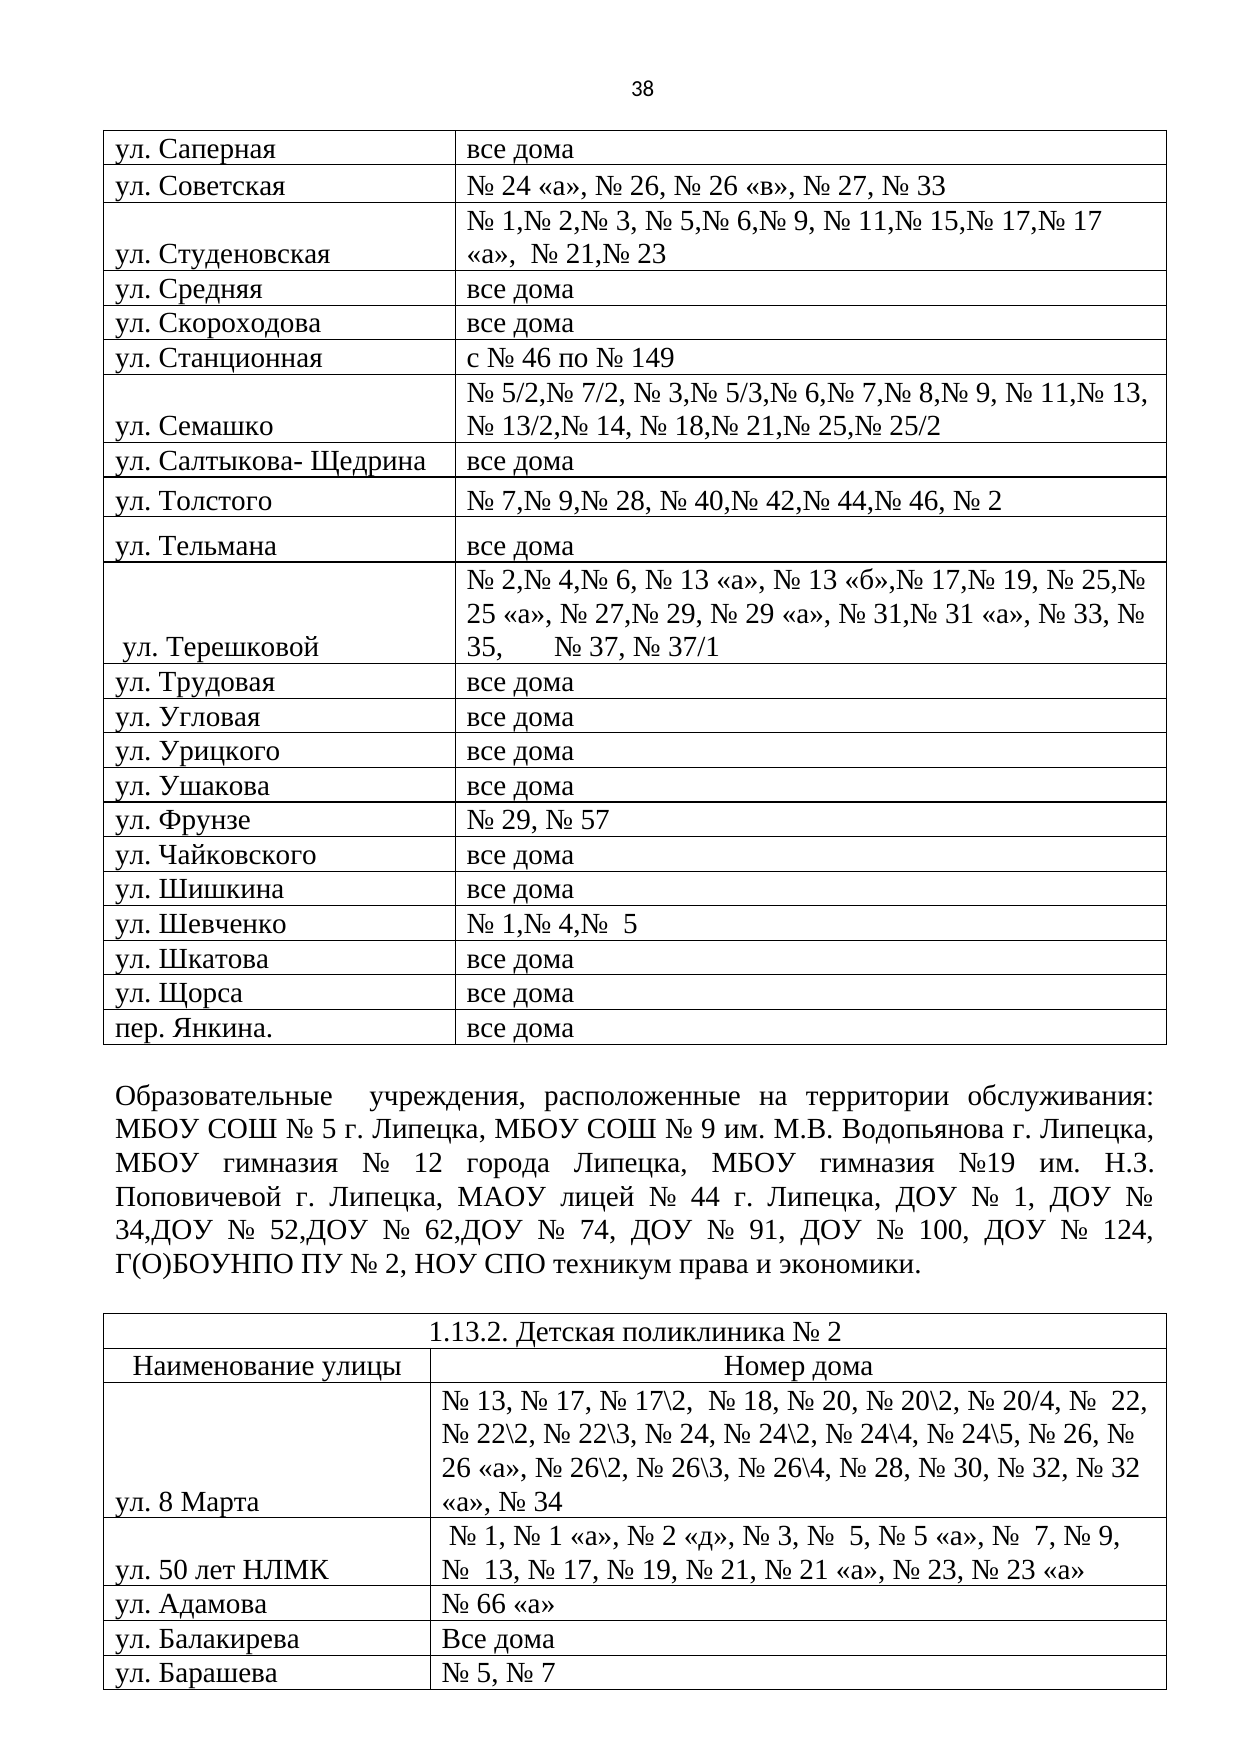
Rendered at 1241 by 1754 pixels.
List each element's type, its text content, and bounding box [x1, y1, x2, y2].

table_cell № 13, № 17, № 17\2, № 18, № 20, № 20\2, № 20/4, № 22, № 22\2, № 22\3, № 24, № 24\2, № 24\4, № 24\5, № 26, № 26 «а», № 26\2, № 26\3, № 26\4, № 28, № 30, № 32, № 32 «а», № 34 [431, 1383, 1166, 1517]
table_cell пер. Янкина. [104, 1010, 455, 1043]
table_cell № 5/2,№ 7/2, № 3,№ 5/3,№ 6,№ 7,№ 8,№ 9, № 11,№ 13, № 13/2,№ 14, № 18,№ 21,№ 25,№ 25/2 [456, 375, 1166, 442]
table_cell Номер дома [431, 1349, 1166, 1382]
table_cell все дома [456, 941, 1166, 974]
table_cell все дома [456, 699, 1166, 732]
table_cell ул. Тельмана [104, 517, 455, 561]
table_cell ул. Угловая [104, 699, 455, 732]
table_cell № 29, № 57 [456, 803, 1166, 836]
table_cell № 24 «а», № 26, № 26 «в», № 27, № 33 [456, 165, 1166, 202]
table_cell ул. Советская [104, 165, 455, 202]
table_cell все дома [456, 443, 1166, 476]
table_cell все дома [456, 306, 1166, 339]
table_cell ул. Саперная [104, 131, 455, 164]
table_cell ул. Балакирева [104, 1621, 430, 1654]
table_cell ул. Средняя [104, 271, 455, 304]
table_cell ул. Адамова [104, 1586, 430, 1620]
table_cell ул. Шишкина [104, 872, 455, 905]
table_cell ул. Чайковского [104, 837, 455, 871]
table_cell № 1, № 1 «а», № 2 «д», № 3, № 5, № 5 «а», № 7, № 9, № 13, № 17, № 19, № 21, № 21 «а», № 23, № 23 «а» [431, 1518, 1166, 1585]
table_cell ул. Фрунзе [104, 803, 455, 836]
table_cell ул. Шкатова [104, 941, 455, 974]
table_cell ул. Трудовая [104, 664, 455, 698]
table_cell ул. Станционная [104, 340, 455, 374]
table_cell 1.13.2. Детская поликлиника № 2 [104, 1314, 1166, 1347]
table_cell все дома [456, 1010, 1166, 1043]
table_cell № 66 «а» [431, 1586, 1166, 1620]
table_cell с № 46 по № 149 [456, 340, 1166, 374]
table_cell ул. Урицкого [104, 733, 455, 767]
table_cell все дома [456, 872, 1166, 905]
table_cell ул. 8 Марта [104, 1383, 430, 1517]
table_cell все дома [456, 131, 1166, 164]
table_cell ул. Барашева [104, 1656, 430, 1689]
table_cell ул. 50 лет НЛМК [104, 1518, 430, 1585]
table_cell все дома [456, 517, 1166, 561]
table_cell ул. Щорса [104, 975, 455, 1009]
table_cell № 5, № 7 [431, 1656, 1166, 1689]
table_cell все дома [456, 768, 1166, 801]
table_cell ул. Шевченко [104, 906, 455, 940]
table_cell Образовательные учреждения, расположенные на территории обслуживания: МБОУ СОШ № 5 г. Липецка, МБОУ СОШ № 9 им. М.В. Водопьянова г. Липецка, МБОУ гимназия № 12 города Липецка, МБОУ гимназия №19 им. Н.З. Поповичевой г. Липецка, МАОУ лицей № 44 г. Липецка, ДОУ № 1, ДОУ № 34,ДОУ № 52,ДОУ № 62,ДОУ № 74, ДОУ № 91, ДОУ № 100, ДОУ № 124, Г(О)БОУНПО ПУ № 2, НОУ СПО техникум права и экономики. [104, 1045, 1167, 1313]
table_cell Все дома [431, 1621, 1166, 1654]
table_cell все дома [456, 733, 1166, 767]
table_cell № 7,№ 9,№ 28, № 40,№ 42,№ 44,№ 46, № 2 [456, 478, 1166, 516]
table_cell все дома [456, 975, 1166, 1009]
table_cell ул. Салтыкова- Щедрина [104, 443, 455, 476]
table_cell все дома [456, 271, 1166, 304]
table_cell ул. Семашко [104, 375, 455, 442]
table_cell ул. Студеновская [104, 203, 455, 270]
table_cell № 2,№ 4,№ 6, № 13 «а», № 13 «б»,№ 17,№ 19, № 25,№ 25 «а», № 27,№ 29, № 29 «а», № 31,№ 31 «а», № 33, № 35, № 37, № 37/1 [456, 563, 1166, 663]
table_cell ул. Терешковой [104, 563, 455, 663]
table_cell № 1,№ 4,№ 5 [456, 906, 1166, 940]
table_cell все дома [456, 837, 1166, 871]
table_cell все дома [456, 664, 1166, 698]
table_cell Наименование улицы [104, 1349, 430, 1382]
table_cell ул. Скороходова [104, 306, 455, 339]
table_cell № 1,№ 2,№ 3, № 5,№ 6,№ 9, № 11,№ 15,№ 17,№ 17 «а», № 21,№ 23 [456, 203, 1166, 270]
table_cell ул. Ушакова [104, 768, 455, 801]
table_cell ул. Толстого [104, 478, 455, 516]
